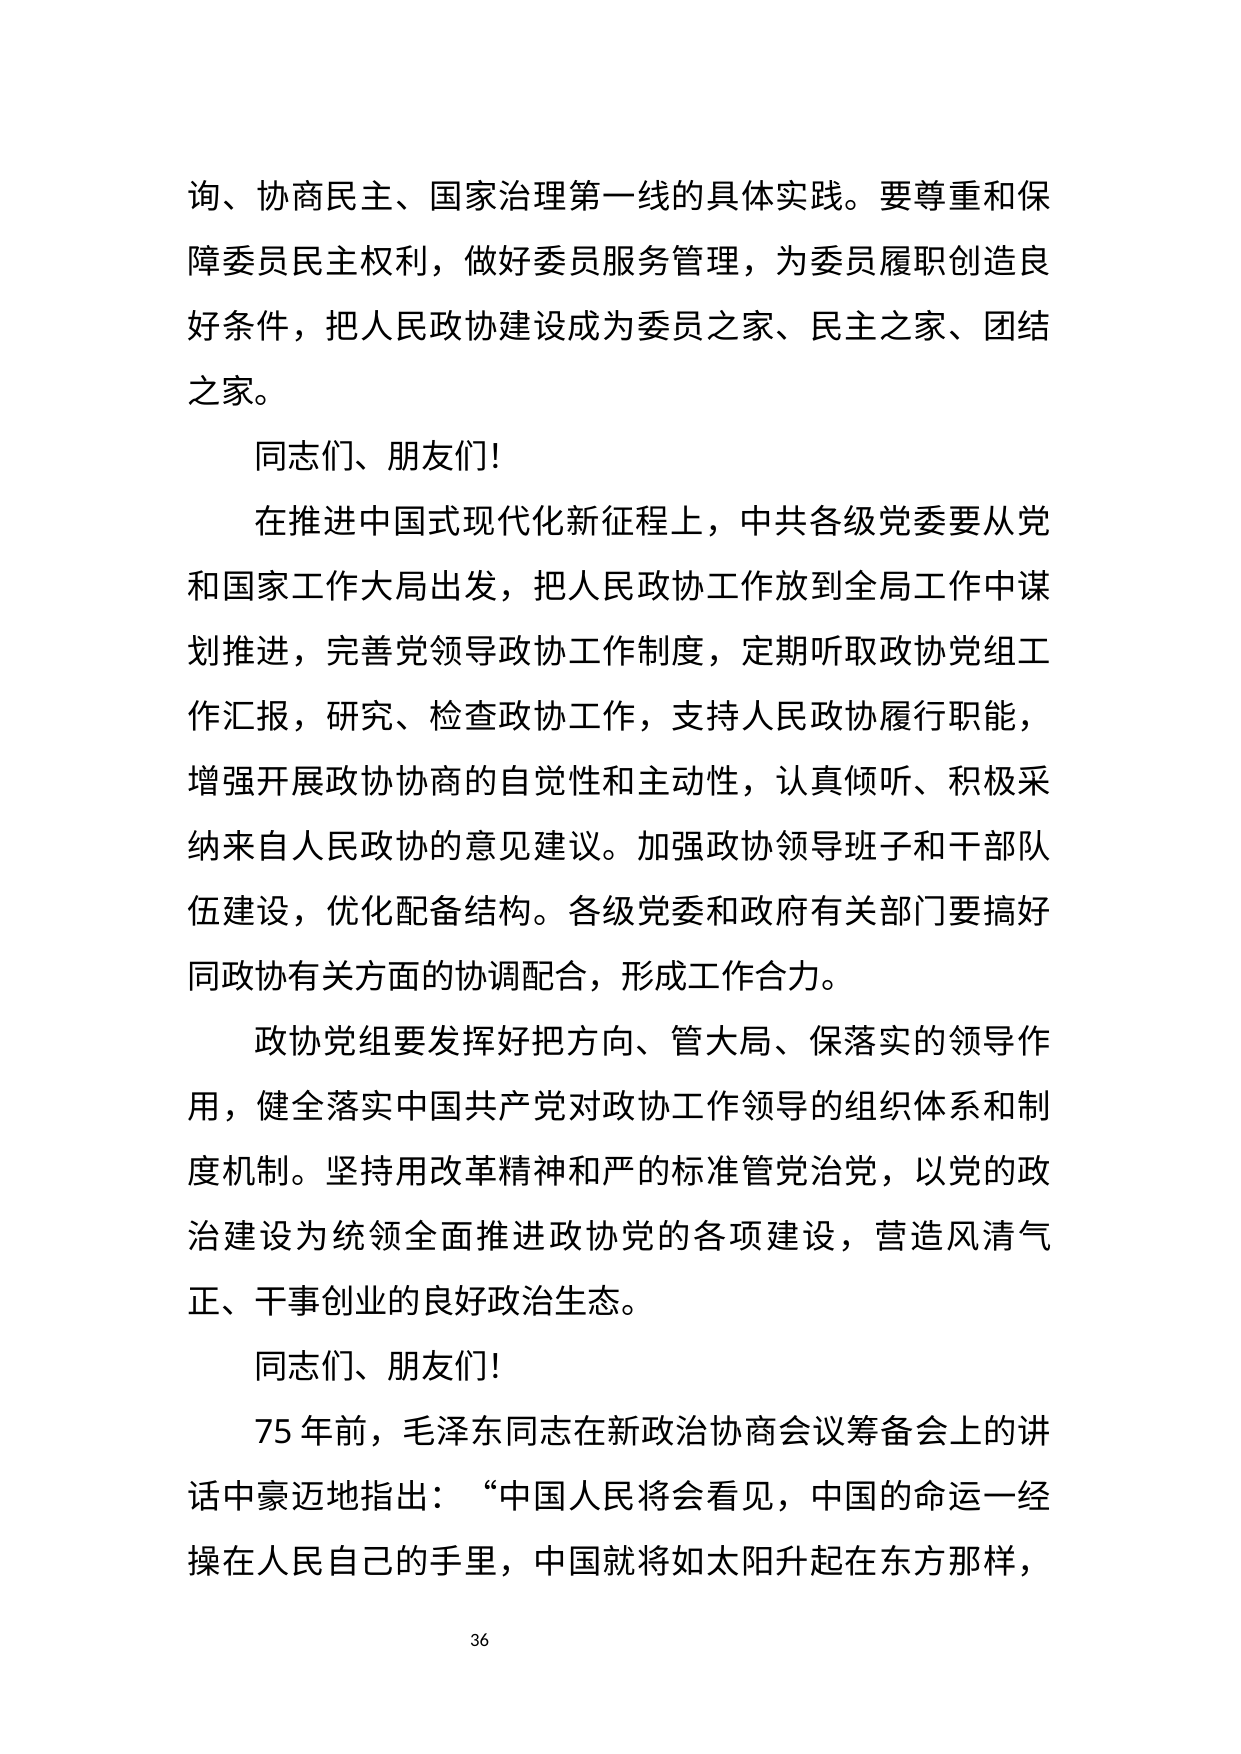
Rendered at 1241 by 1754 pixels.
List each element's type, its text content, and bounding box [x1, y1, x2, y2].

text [187, 1397, 1053, 1592]
text 政协党组要发挥好把方向、管大局、保落实的领导作用，健全落实中国共产党对政协工作领导的组织体系和制度机制。坚持用改革精神和严的标准管党治党，以党的政治建设为统领全面推进政协党的各项建设，营造风清气正、干事创业的良好政治生态。 [187, 1007, 1053, 1332]
text 在推进中国式现代化新征程上，中共各级党委要从党和国家工作大局出发，把人民政协工作放到全局工作中谋划推进，完善党领导政协工作制度，定期听取政协党组工作汇报，研究、检查政协工作，支持人民政协履行职能，增强开展政协协商的自觉性和主动性，认真倾听、积极采纳来自人民政协的意见建议。加强政协领导班子和干部队伍建设，优化配备结构。各级党委和政府有关部门要搞好同政协有关方面的协调配合，形成工作合力。 [187, 487, 1053, 1007]
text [187, 162, 1053, 422]
text 同志们、朋友们！ [187, 1332, 1053, 1397]
text 同志们、朋友们！ [187, 422, 1053, 487]
